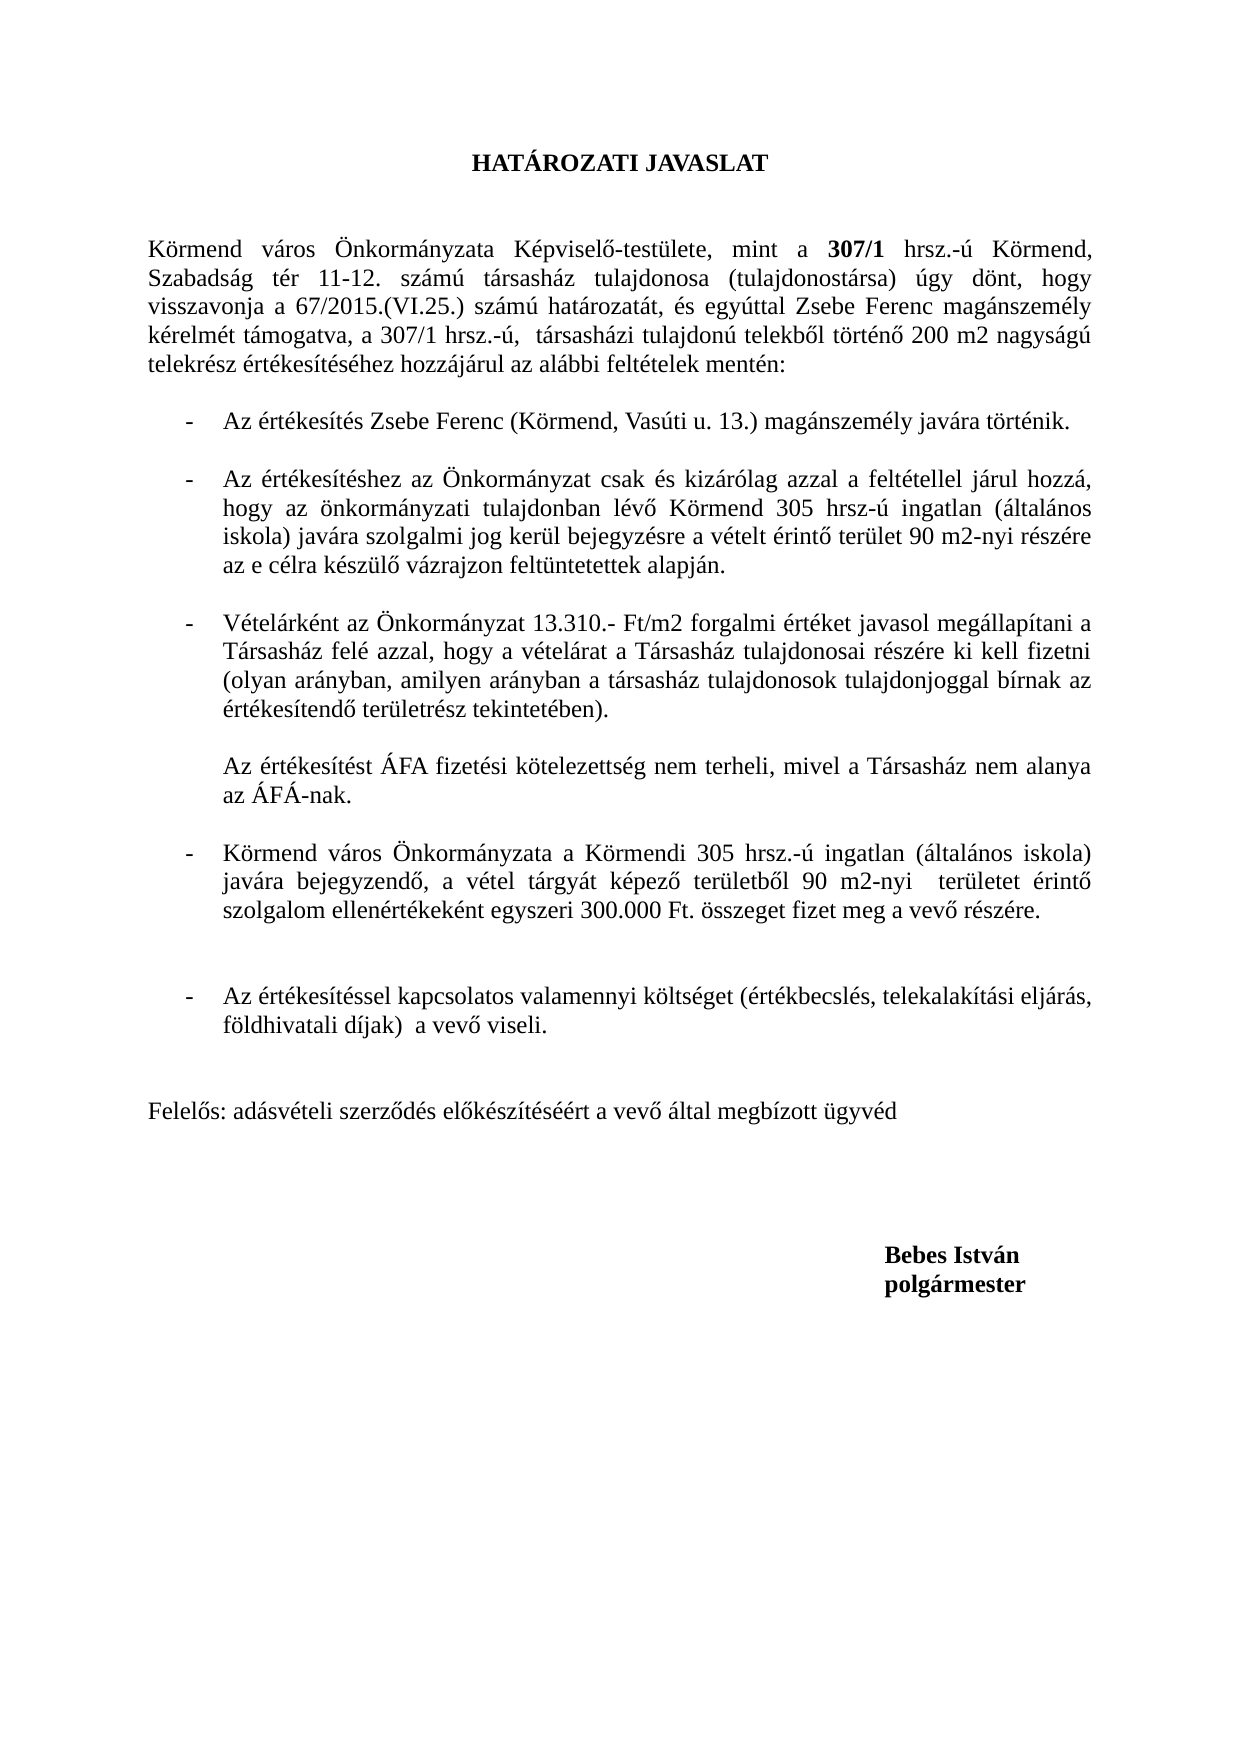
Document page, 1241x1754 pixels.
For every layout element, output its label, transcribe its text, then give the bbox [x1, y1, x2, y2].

list Az értékesítéshez az Önkormányzat csak és kizárólag azzal a feltétellel járul hozzá, hogy az önkormányzati tulajdonban lévő Körmend 305 hrsz-ú ingatlan (általános iskola) javára szolgalmi jog kerül bejegyzésre a vételt érintő terület 90 m2-nyi részére az e célra készülő vázrajzon feltüntetettek alapján. [185, 464, 1093, 579]
text Körmend város Önkormányzata Képviselő-testülete, mint a 307/1 hrsz.-ú Körmend, Szabadság tér 11-12. számú társasház tulajdonosa (tulajdonostársa) úgy dönt, hogy visszavonja a 67/2015.(VI.25.) számú határozatát, és egyúttal Zsebe Ferenc magánszemély kérelmét támogatva, a 307/1 hrsz.-ú, társasházi tulajdonú telekből történő 200 m2 nagyságú telekrész értékesítéséhez hozzájárul az alábbi feltételek mentén: [148, 234, 1093, 378]
text HATÁROZATI JAVASLAT [148, 148, 1093, 176]
list Vételárként az Önkormányzat 13.310.- Ft/m2 forgalmi értéket javasol megállapítani a Társasház felé azzal, hogy a vételárat a Társasház tulajdonosai részére ki kell fizetni (olyan arányban, amilyen arányban a társasház tulajdonosok tulajdonjoggal bírnak az értékesítendő területrész tekintetében). [185, 608, 1093, 723]
list Az értékesítéssel kapcsolatos valamennyi költséget (értékbecslés, telekalakítási eljárás, földhivatali díjak) a vevő viseli. [185, 981, 1093, 1039]
text polgármester [738, 1269, 1093, 1298]
text Bebes István [738, 1240, 1093, 1269]
list Az értékesítést ÁFA fizetési kötelezettség nem terheli, mivel a Társasház nem alanya az ÁFÁ-nak. [223, 751, 1093, 809]
list Az értékesítés Zsebe Ferenc (Körmend, Vasúti u. 13.) magánszemély javára történik. [185, 406, 1093, 435]
text Felelős: adásvételi szerződés előkészítéséért a vevő által megbízott ügyvéd [148, 1096, 1093, 1125]
list Körmend város Önkormányzata a Körmendi 305 hrsz.-ú ingatlan (általános iskola) javára bejegyzendő, a vétel tárgyát képező területből 90 m2-nyi területet érintő szolgalom ellenértékeként egyszeri 300.000 Ft. összeget fizet meg a vevő részére. [185, 838, 1093, 924]
